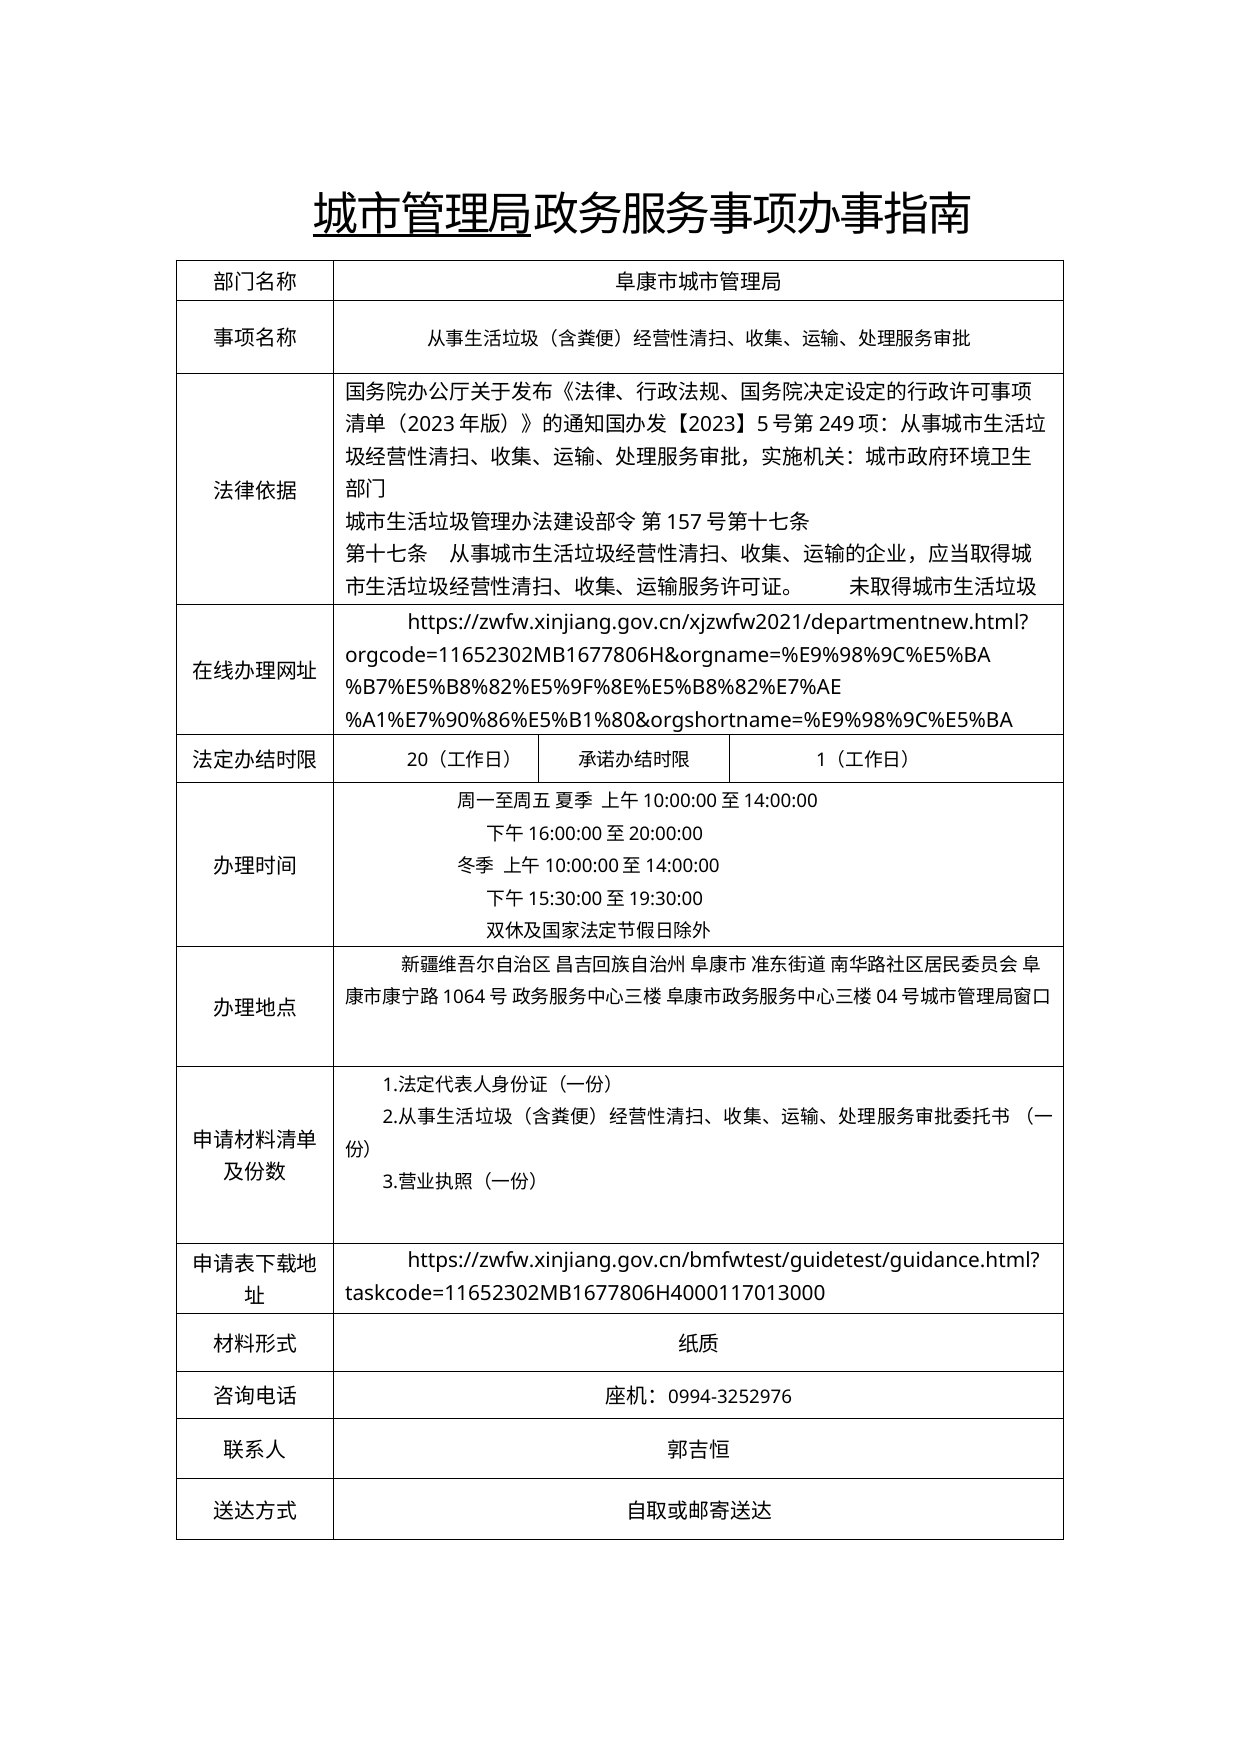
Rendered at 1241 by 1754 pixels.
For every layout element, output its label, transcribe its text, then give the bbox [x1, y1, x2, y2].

table_cell 郭吉恒 [334, 1419, 1063, 1478]
table_cell https://zwfw.xinjiang.gov.cn/xjzwfw2021/departmentnew.html?orgcode=11652302MB1677806H&orgname=%E9%98%9C%E5%BA%B7%E5%B8%82%E5%9F%8E%E5%B8%82%E7%AE%A1%E7%90%86%E5%B1%80&orgshortname=%E9%98%9C%E5%BA%B7%E5%B8%82%E5%9F%8E%E5%B8%82%E7%AE%A1%E7%90%86%E5%B1%80 [334, 605, 1063, 734]
table_cell 1.法定代表人身份证（一份） 2.从事生活垃圾（含粪便）经营性清扫、收集、运输、处理服务审批委托书（一份） 3.营业执照（一份） [334, 1067, 1063, 1242]
table_cell 法定办结时限 [177, 735, 333, 782]
table_header 部门名称 [177, 261, 333, 299]
table_cell 办理时间 [177, 783, 333, 946]
table_cell 1（工作日） [730, 735, 1063, 782]
table_cell 从事生活垃圾（含粪便）经营性清扫、收集、运输、处理服务审批 [334, 301, 1063, 373]
table_cell 承诺办结时限 [539, 735, 729, 782]
table_cell 送达方式 [177, 1479, 333, 1539]
table_cell 材料形式 [177, 1314, 333, 1371]
table_cell https://zwfw.xinjiang.gov.cn/bmfwtest/guidetest/guidance.html?taskcode=11652302MB1677806H4000117013000 [334, 1244, 1063, 1313]
table_cell 国务院办公厅关于发布《法律、行政法规、国务院决定设定的行政许可事项清单（2023年版）》的通知国办发【2023】5号第249项：从事城市生活垃圾经营性清扫、收集、运输、处理服务审批，实施机关：城市政府环境卫生部门 城市生活垃圾管理办法建设部令 第157号第十七条 第十七条 从事城市生活垃圾经营性清扫、收集、运输的企业，应当取得城市生活垃圾经营性清扫、收集、运输服务许可证。 未取得城市生活垃圾经营性清扫、收集、运输服务许可证的企业，不得从事城市生活垃圾经营性清扫、收集、运输活动。 [334, 374, 1063, 604]
table_cell 事项名称 [177, 301, 333, 373]
table_cell 申请表下载地址 [177, 1244, 333, 1313]
table_cell 新疆维吾尔自治区 昌吉回族自治州 阜康市 准东街道 南华路社区居民委员会 阜康市康宁路1064号 政务服务中心三楼 阜康市政务服务中心三楼04号城市管理局窗口 [334, 947, 1063, 1066]
table_cell 联系人 [177, 1419, 333, 1478]
table_cell 周一至周五 夏季 上午 10:00:00至14:00:00 下午 16:00:00至20:00:00 冬季 上午 10:00:00至14:00:00 下午 15:30:00至19:30:00 双休及国家法定节假日除外 [334, 783, 1063, 946]
table_cell 20（工作日） [334, 735, 538, 782]
table_cell 自取或邮寄送达 [334, 1479, 1063, 1539]
table_cell 申请材料清单及份数 [177, 1067, 333, 1242]
text 城市管理局政务服务事项办事指南 [187, 162, 1053, 259]
table_cell 纸质 [334, 1314, 1063, 1371]
table_header 阜康市城市管理局 [334, 261, 1063, 299]
table_cell 咨询电话 [177, 1372, 333, 1418]
table_cell 座机：0994-3252976 [334, 1372, 1063, 1418]
table_cell 法律依据 [177, 374, 333, 604]
table_cell 在线办理网址 [177, 605, 333, 734]
table_cell 办理地点 [177, 947, 333, 1066]
